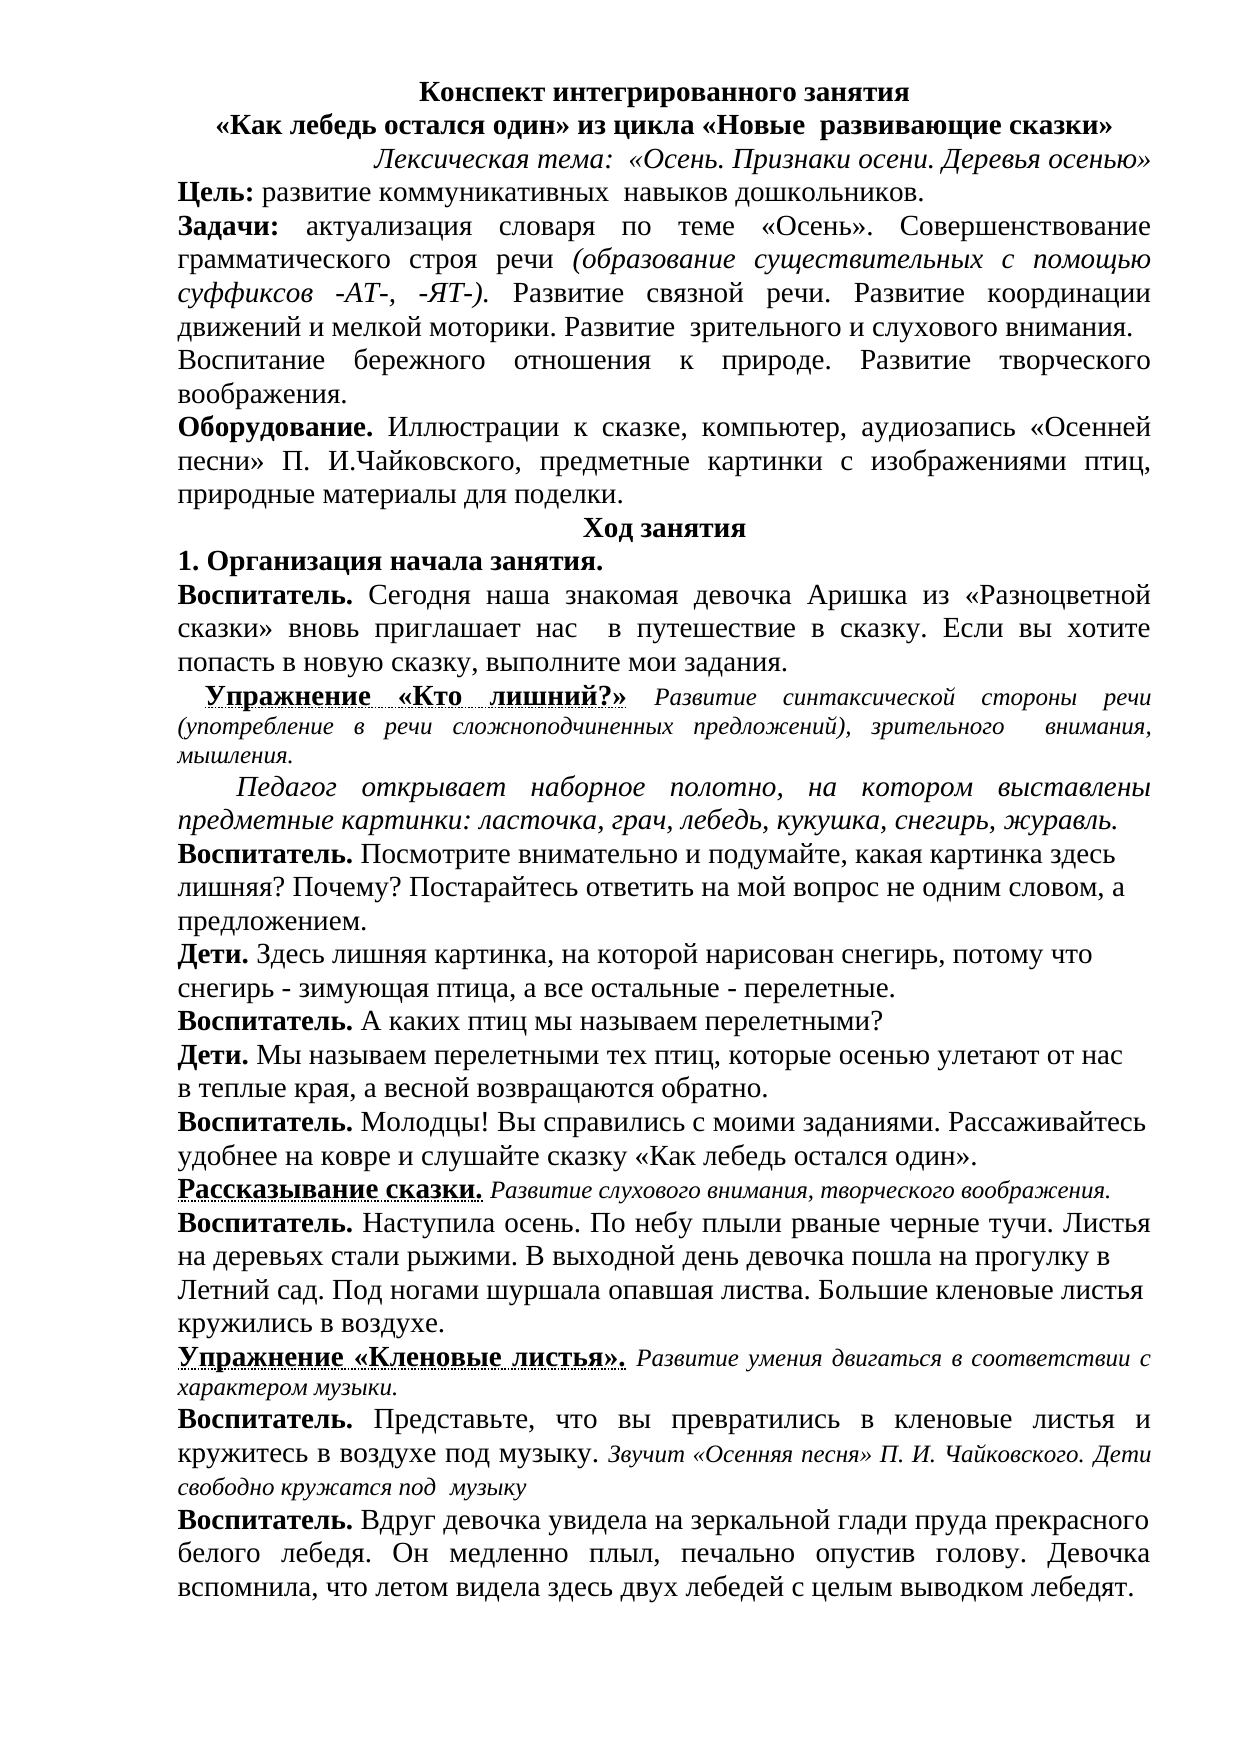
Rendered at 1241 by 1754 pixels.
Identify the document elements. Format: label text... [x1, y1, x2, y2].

text Упражнение «Кленовые листья». Развитие умения двигаться в соответствии с характером музыки. [177, 1339, 1152, 1401]
text Лексическая тема: «Осень. Признаки осени. Деревья осенью» [177, 141, 1152, 174]
text Задачи: актуализация словаря по теме «Осень». Совершенствование грамматического строя речи (образование существительных с помощью суффиксов -АТ-, -ЯТ-). Развитие связной речи. Развитие координации движений и мелкой моторики. Развитие зрительного и слухового внимания. [177, 208, 1152, 342]
text «Как лебедь остался один» из цикла «Новые развивающие сказки» [177, 107, 1152, 141]
text Воспитание бережного отношения к природе. Развитие творческого воображения. [177, 342, 1152, 409]
text Воспитатель. Сегодня наша знакомая девочка Аришка из «Разноцветной сказки» вновь приглашает нас в путешествие в сказку. Если вы хотите попасть в новую сказку, выполните мои задания. [177, 577, 1152, 678]
text Летний сад. Под ногами шуршала опавшая листва. Большие кленовые листья [177, 1272, 1152, 1305]
text Воспитатель. Представьте, что вы превратились в кленовые листья и кружитесь в воздухе под музыку. Звучит «Осенняя песня» П. И. Чайковского. Дети свободно кружатся под музыку [177, 1401, 1152, 1502]
text предложением. [177, 903, 1152, 936]
text Воспитатель. А каких птиц мы называем перелетными? [177, 1003, 1152, 1037]
text снегирь - зимующая птица, а все остальные - перелетные. [177, 970, 1152, 1003]
text Рассказывание сказки. Развитие слухового внимания, творческого воображения. [177, 1171, 1152, 1205]
text Упражнение «Кто лишний?» Развитие синтаксической стороны речи (употребление в речи сложноподчиненных предложений), зрительного внимания, мышления. [177, 678, 1152, 769]
text Воспитатель. Наступила осень. По небу плыли рваные черные тучи. Листья на деревьях стали рыжими. В выходной день девочка пошла на прогулку в [177, 1205, 1152, 1272]
text кружились в воздухе. [177, 1305, 1152, 1339]
text Воспитатель. Посмотрите внимательно и подумайте, какая картинка здесь [177, 836, 1152, 869]
text Дети. Здесь лишняя картинка, на которой нарисован снегирь, потому что [177, 936, 1152, 970]
text Оборудование. Иллюстрации к сказке, компьютер, аудиозапись «Осенней песни» П. И.Чайковского, предметные картинки с изображениями птиц, природные материалы для поделки. [177, 409, 1152, 510]
text Воспитатель. Вдруг девочка увидела на зеркальной глади пруда прекрасного [177, 1502, 1152, 1535]
text удобнее на ковре и слушайте сказку «Как лебедь остался один». [177, 1138, 1152, 1171]
text 1. Организация начала занятия. [177, 543, 1152, 577]
text Дети. Мы называем перелетными тех птиц, которые осенью улетают от нас [177, 1037, 1152, 1071]
text белого лебедя. Он медленно плыл, печально опустив голову. Девочка вспомнила, что летом видела здесь двух лебедей с целым выводком лебедят. [177, 1535, 1152, 1602]
text Педагог открывает наборное полотно, на котором выставлены предметные картинки: ласточка, грач, лебедь, кукушка, снегирь, журавль. [177, 769, 1152, 836]
text в теплые края, а весной возвращаются обратно. [177, 1071, 1152, 1104]
text Конспект интегрированного занятия [177, 74, 1152, 107]
text лишняя? Почему? Постарайтесь ответить на мой вопрос не одним словом, а [177, 869, 1152, 903]
text Цель: развитие коммуникативных навыков дошкольников. [177, 174, 1152, 208]
text Ход занятия [177, 510, 1152, 543]
text Воспитатель. Молодцы! Вы справились с моими заданиями. Рассаживайтесь [177, 1104, 1152, 1138]
